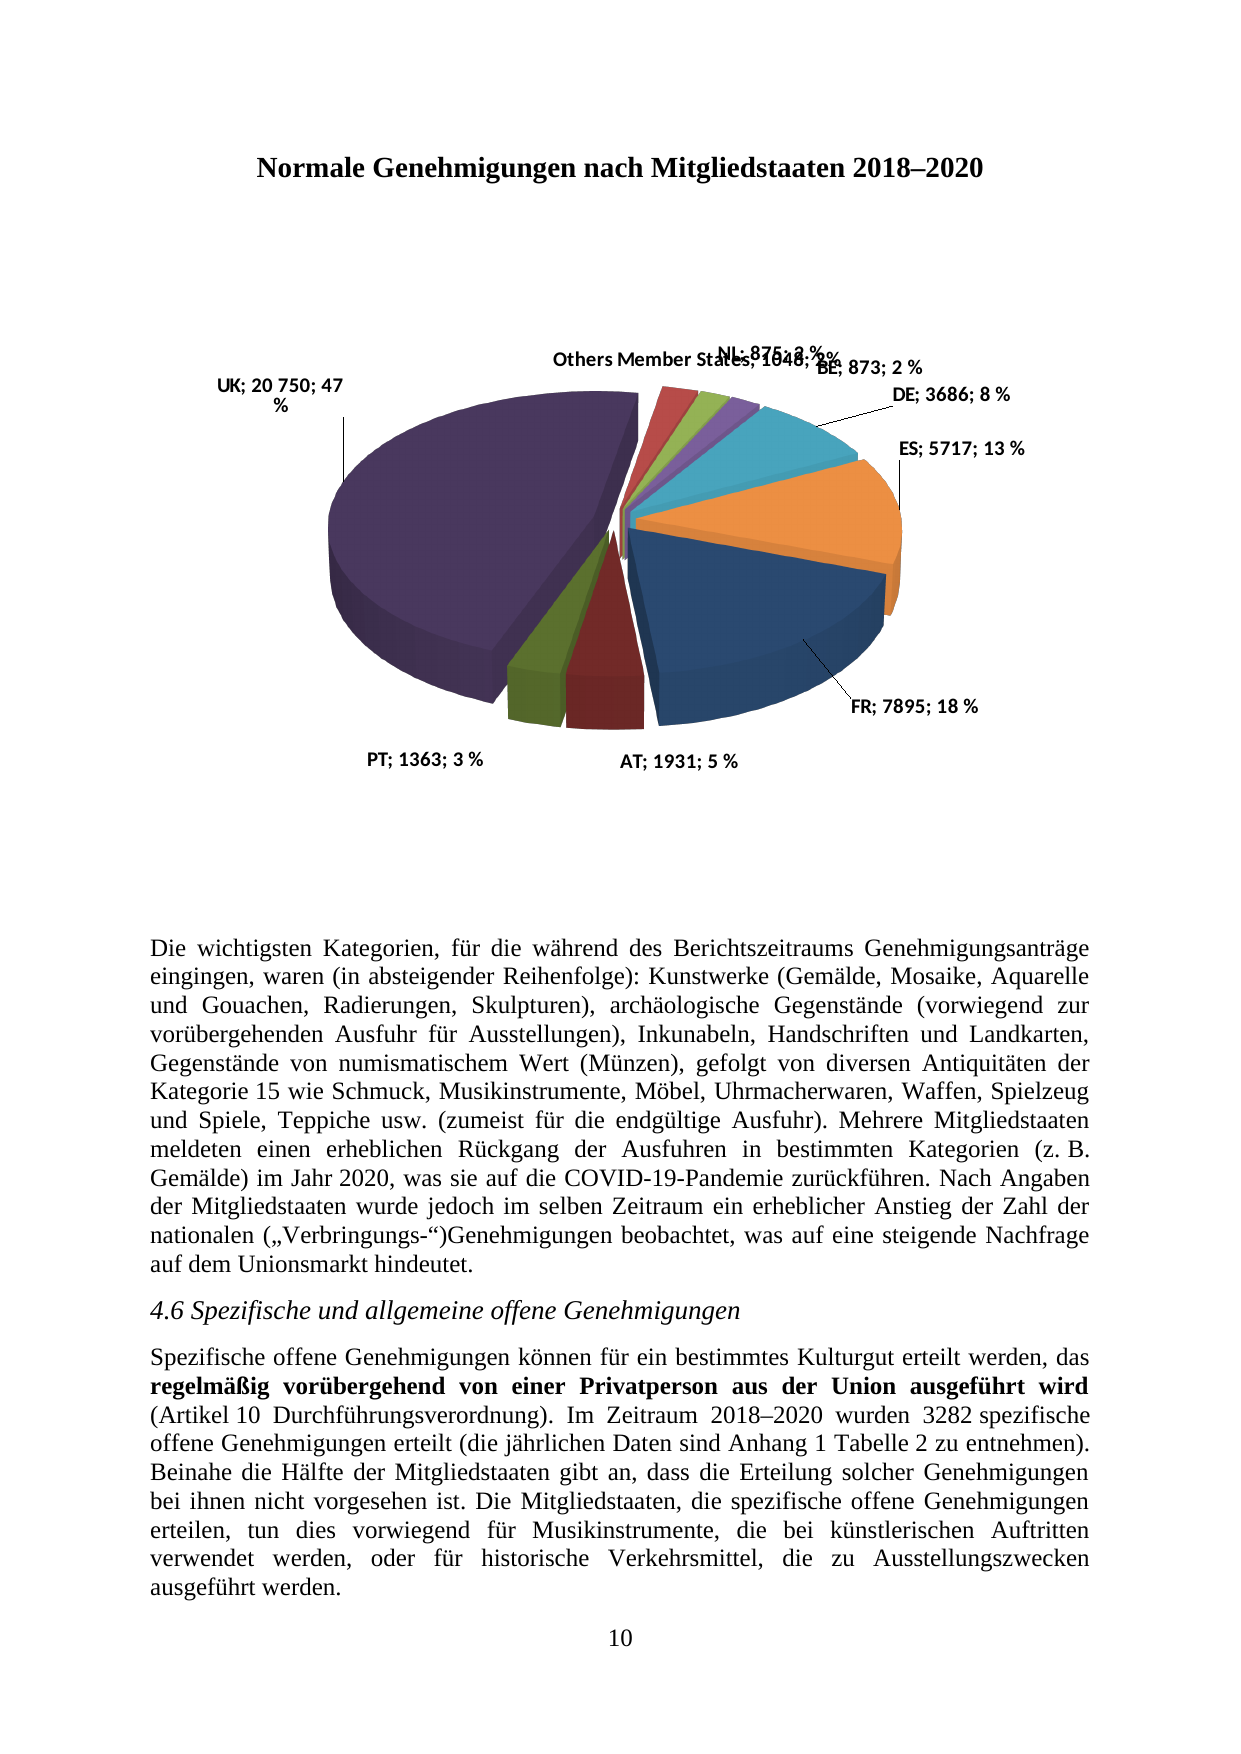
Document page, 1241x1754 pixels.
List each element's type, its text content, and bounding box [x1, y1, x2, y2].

text Die wichtigsten Kategorien, für die während des Berichtszeitraums Genehmigungsanträge eingingen, waren (in absteigender Reihenfolge): Kunstwerke (Gemälde, Mosaike, Aquarelle und Gouachen, Radierungen, Skulpturen), archäologische Gegenstände (vorwiegend zur vorübergehenden Ausfuhr für Ausstellungen), Inkunabeln, Handschriften und Landkarten, Gegenstände von numismatischem Wert (Münzen), gefolgt von diversen Antiquitäten der Kategorie 15 wie Schmuck, Musikinstrumente, Möbel, Uhrmacherwaren, Waffen, Spielzeug und Spiele, Teppiche usw. (zumeist für die endgültige Ausfuhr). Mehrere Mitgliedstaaten meldeten einen erheblichen Rückgang der Ausfuhren in bestimmten Kategorien (z. B. Gemälde) im Jahr 2020, was sie auf die COVID-19-Pandemie zurückführen. Nach Angaben der Mitgliedstaaten wurde jedoch im selben Zeitraum ein erheblicher Anstieg der Zahl der nationalen („Verbringungs-“)Genehmigungen beobachtet, was auf eine steigende Nachfrage auf dem Unionsmarkt hindeutet. [150, 933, 1090, 1278]
text Normale Genehmigungen nach Mitgliedstaaten 2018–2020 [150, 150, 1090, 183]
text Spezifische offene Genehmigungen können für ein bestimmtes Kulturgut erteilt werden, das regelmäßig vorübergehend von einer Privatperson aus der Union ausgeführt wird (Artikel 10 Durchführungsverordnung). Im Zeitraum 2018–2020 wurden 3282 spezifische offene Genehmigungen erteilt (die jährlichen Daten sind Anhang 1 Tabelle 2 zu entnehmen). Beinahe die Hälfte der Mitgliedstaaten gibt an, dass die Erteilung solcher Genehmigungen bei ihnen nicht vorgesehen ist. Die Mitgliedstaaten, die spezifische offene Genehmigungen erteilen, tun dies vorwiegend für Musikinstrumente, die bei künstlerischen Auftritten verwendet werden, oder für historische Verkehrsmittel, die zu Ausstellungszwecken ausgeführt werden. [150, 1342, 1090, 1601]
subtitle 4.6 Spezifische und allgemeine offene Genehmigungen [150, 1294, 1090, 1326]
